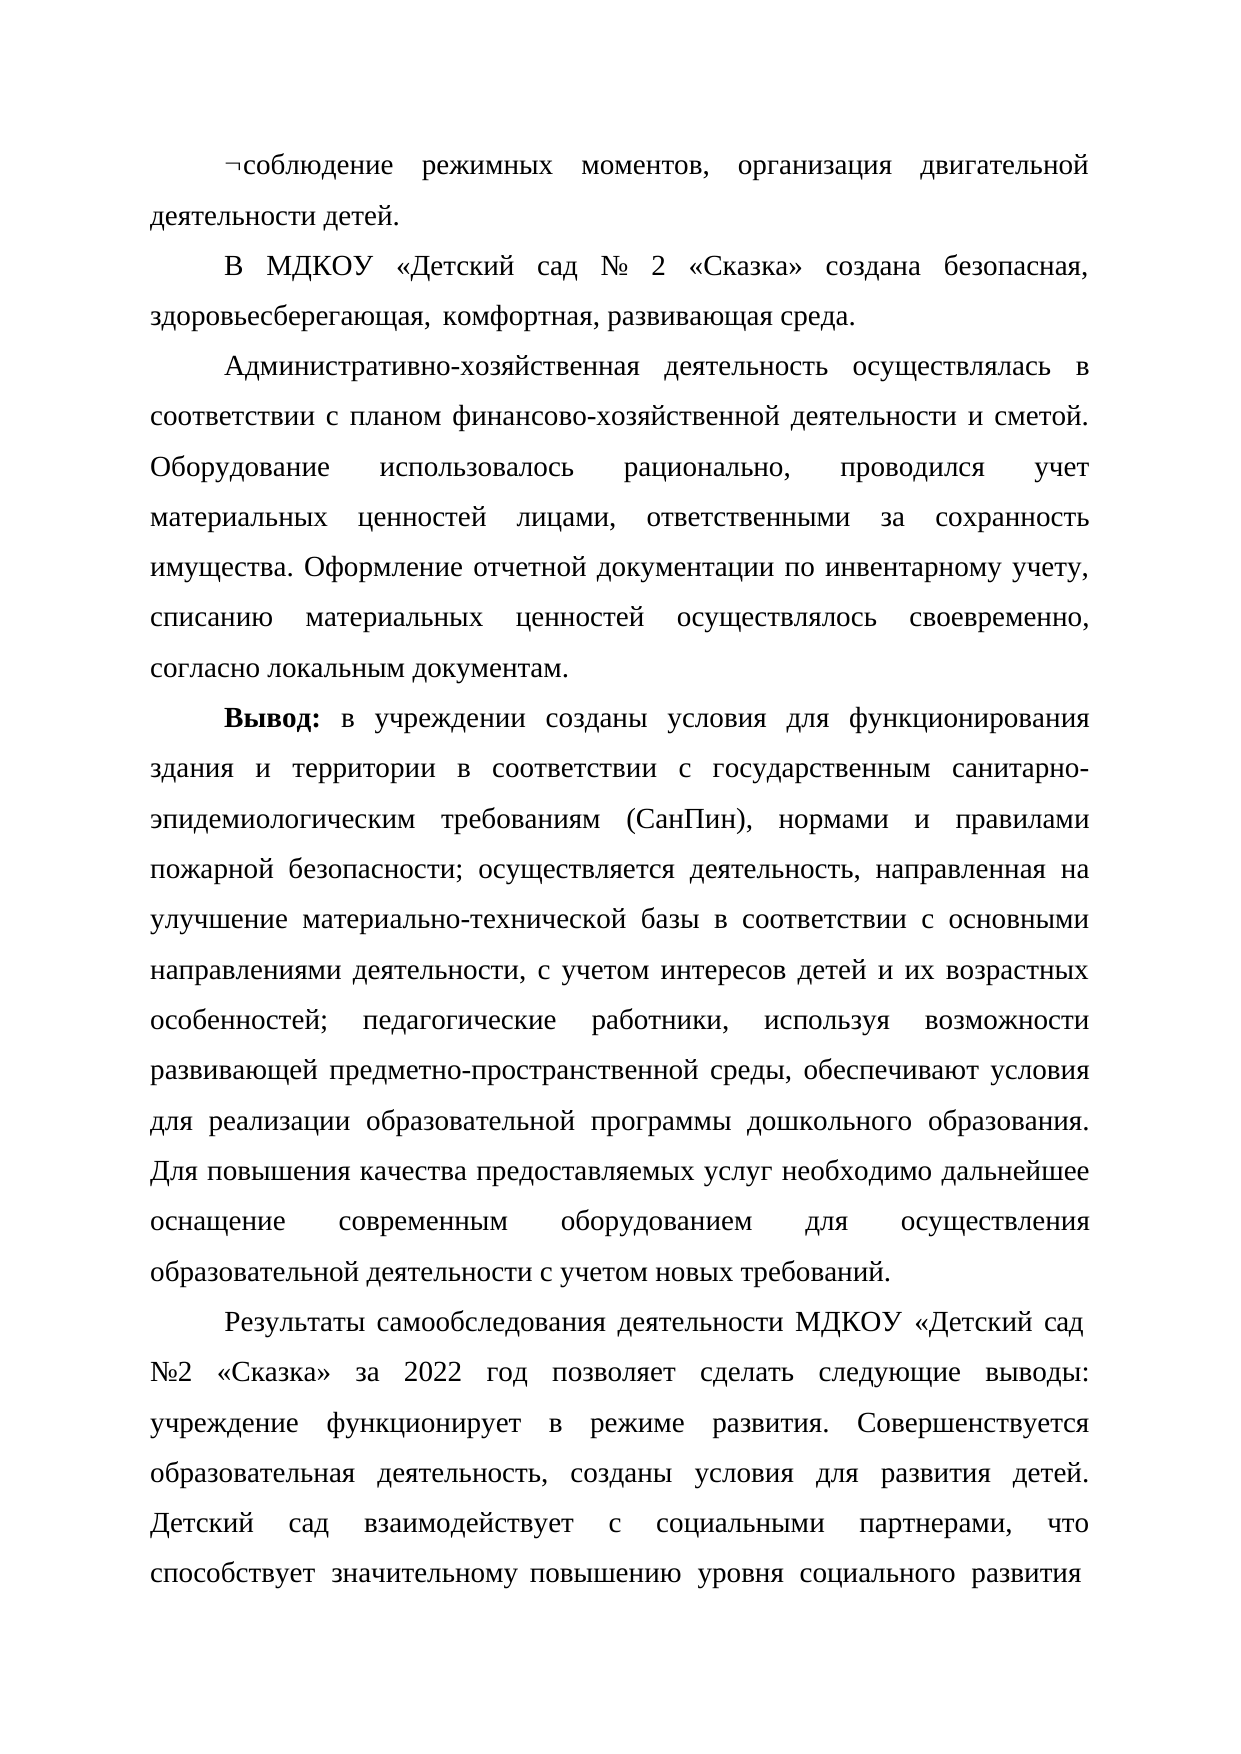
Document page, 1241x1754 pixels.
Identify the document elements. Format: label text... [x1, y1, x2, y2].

text Вывод: в учреждении созданы условия для функционирования здания и территории в соответствии с государственным санитарно- эпидемиологическим требованиям (СанПин), нормами и правилами пожарной безопасности; осуществляется деятельность, направленная на улучшение материально-технической базы в соответствии с основными направлениями деятельности, с учетом интересов детей и их возрастных особенностей; педагогические работники, используя возможности развивающей предметно-пространственной среды, обеспечивают условия для реализации образовательной программы дошкольного образования. Для повышения качества предоставляемых услуг необходимо дальнейшее оснащение современным оборудованием для осуществления образовательной деятельности с учетом новых требований. [150, 700, 1090, 1287]
text В МДКОУ «Детский сад № 2 «Сказка» создана безопасная, здоровьесберегающая, комфортная, развивающая среда. [150, 248, 1089, 331]
text №2 «Сказка» за 2022 год позволяет сделать следующие выводы: учреждение функционирует в режиме развития. Совершенствуется образовательная деятельность, созданы условия для развития детей. Детский сад взаимодействует с социальными партнерами, что способствует значительному повышению уровня социального развития [150, 1354, 1090, 1589]
text соблюдение режимных моментов, организация двигательной деятельности детей. [150, 147, 1089, 231]
text Административно-хозяйственная деятельность осуществлялась в соответствии с планом финансово-хозяйственной деятельности и сметой. Оборудование использовалось рационально, проводился учет материальных ценностей лицами, ответственными за сохранность имущества. Оформление отчетной документации по инвентарному учету, списанию материальных ценностей осуществлялось своевременно, согласно локальным документам. [150, 348, 1090, 683]
text Результаты самообследования деятельности МДКОУ «Детский сад [224, 1304, 1138, 1338]
